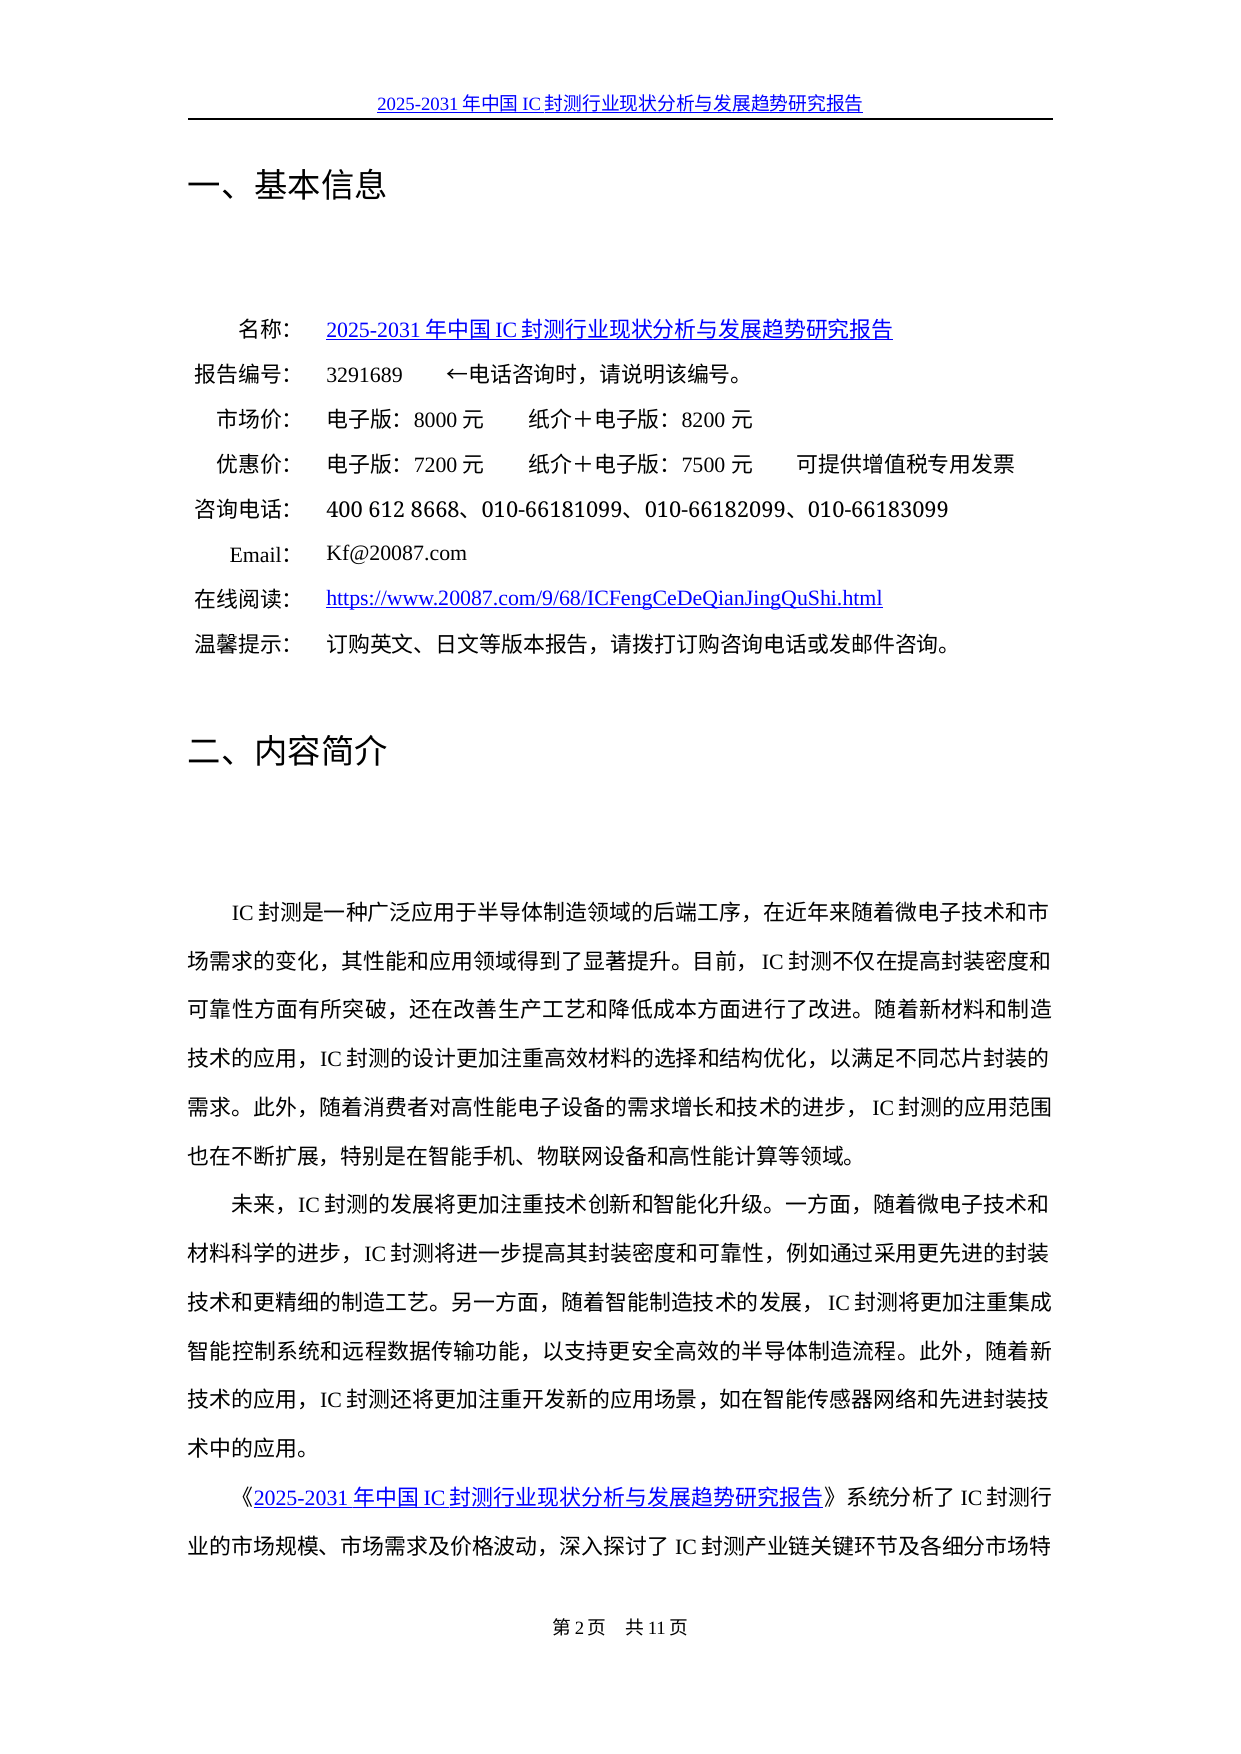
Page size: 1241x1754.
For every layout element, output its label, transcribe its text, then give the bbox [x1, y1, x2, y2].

table_cell 订购英文、日文等版本报告，请拨打订购咨询电话或发邮件咨询。 [315, 627, 1073, 672]
table_cell Email： [167, 537, 315, 582]
table_cell 优惠价： [167, 447, 315, 492]
table_cell 电子版：7200 元 纸介＋电子版：7500 元 可提供增值税专用发票 [315, 447, 1073, 492]
table_cell Kf@20087.com [315, 537, 1073, 582]
table_header 2025-2031年中国IC封测行业现状分析与发展趋势研究报告 [315, 312, 1073, 357]
table_cell 电子版：8000 元 纸介＋电子版：8200 元 [315, 402, 1073, 447]
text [187, 894, 1053, 1561]
table_cell 报告编号： [167, 357, 315, 402]
table_cell 市场价： [167, 402, 315, 447]
title 一、基本信息 [187, 150, 1053, 215]
table_cell [315, 582, 1073, 627]
table_header 名称： [167, 312, 315, 357]
table_cell 400 612 8668、010-66181099、010-66182099、010-66183099 [315, 492, 1073, 537]
table_cell 咨询电话： [167, 492, 315, 537]
table_cell 在线阅读： [167, 582, 315, 627]
table_cell 3291689 ←电话咨询时，请说明该编号。 [315, 357, 1073, 402]
table_cell 温馨提示： [167, 627, 315, 672]
title 二、内容简介 [187, 717, 1053, 782]
